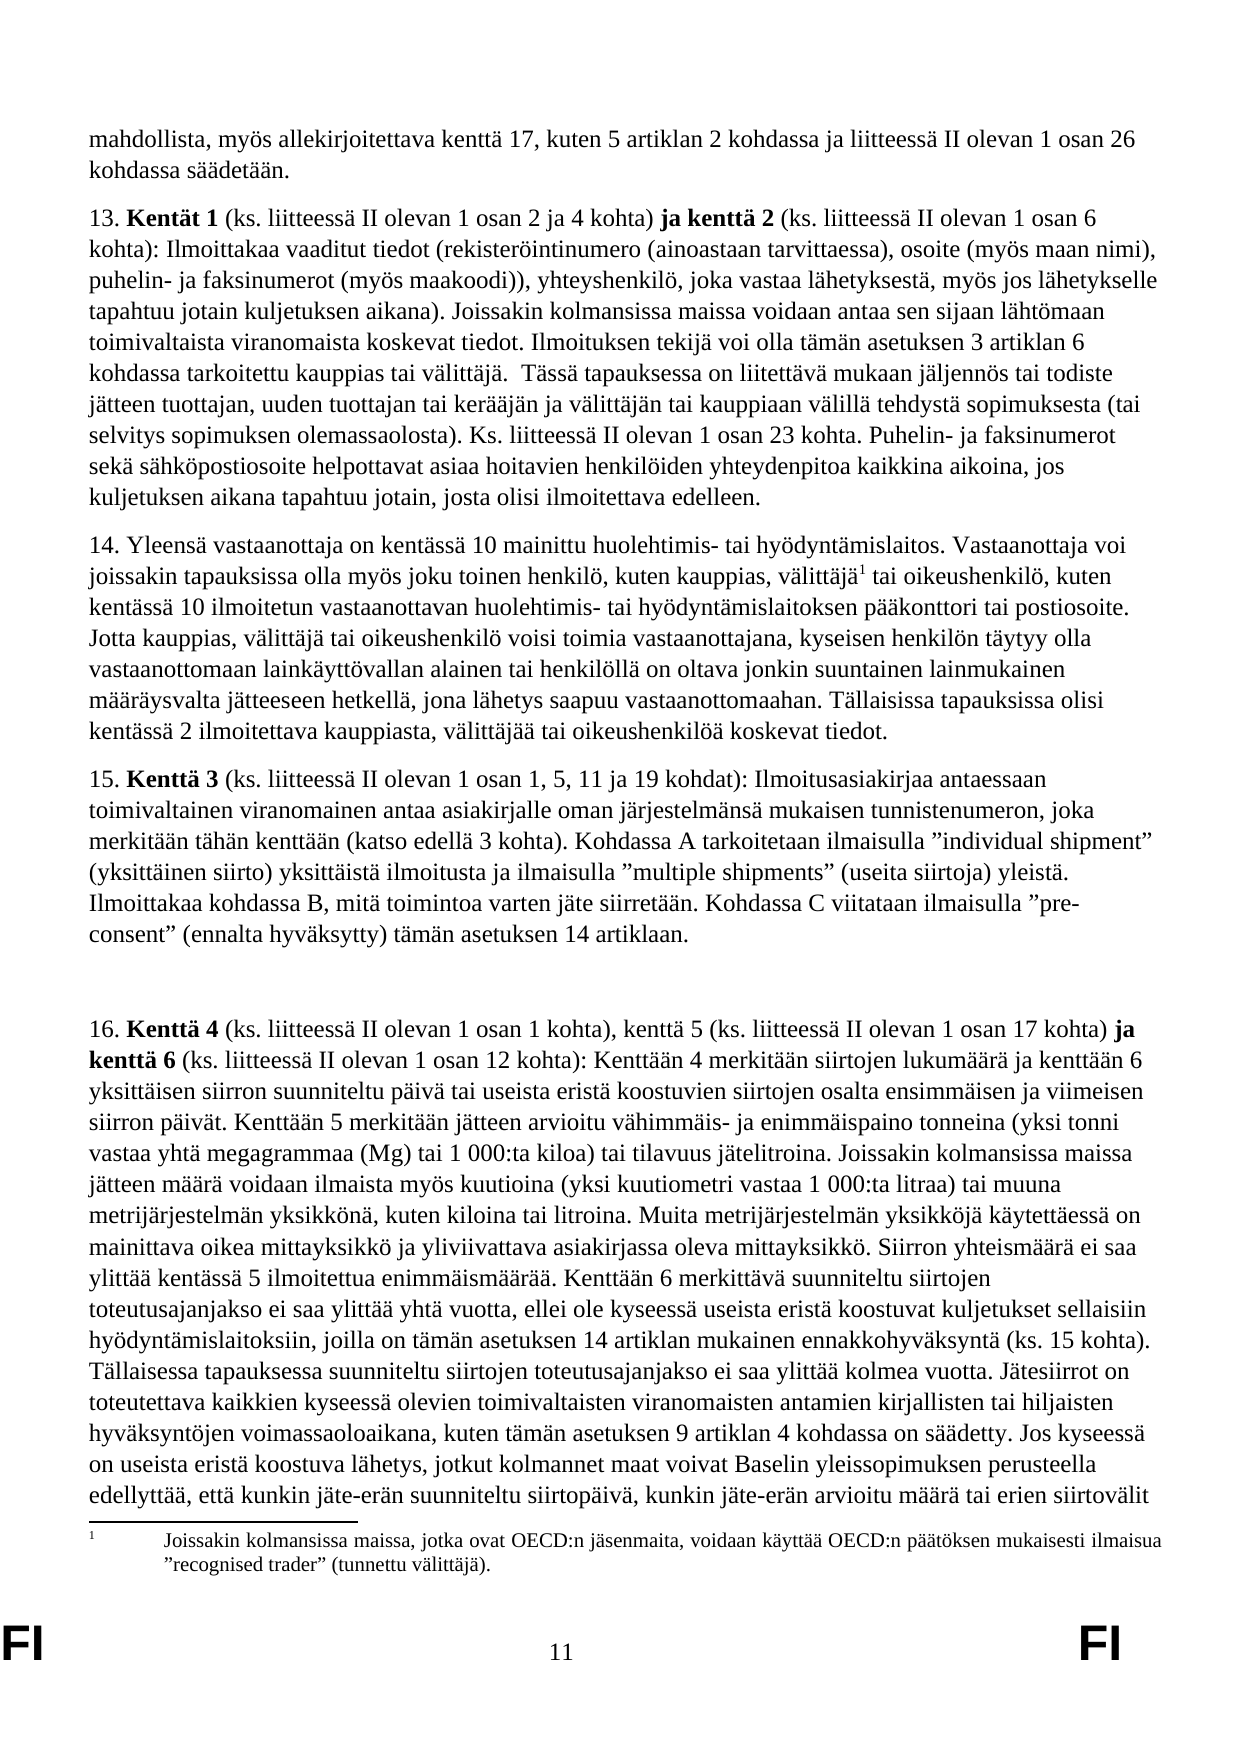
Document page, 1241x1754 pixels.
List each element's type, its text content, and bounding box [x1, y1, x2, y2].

text 13. Kentät 1 (ks. liitteessä II olevan 1 osan 2 ja 4 kohta) ja kenttä 2 (ks. liitteessä II olevan 1 osan 6 kohta): Ilmoittakaa vaaditut tiedot (rekisteröintinumero (ainoastaan tarvittaessa), osoite (myös maan nimi), puhelin- ja faksinumerot (myös maakoodi)), yhteyshenkilö, joka vastaa lähetyksestä, myös jos lähetykselle tapahtuu jotain kuljetuksen aikana). Joissakin kolmansissa maissa voidaan antaa sen sijaan lähtömaan toimivaltaista viranomaista koskevat tiedot. Ilmoituksen tekijä voi olla tämän asetuksen 3 artiklan 6 kohdassa tarkoitettu kauppias tai välittäjä. Tässä tapauksessa on liitettävä mukaan jäljennös tai todiste jätteen tuottajan, uuden tuottajan tai kerääjän ja välittäjän tai kauppiaan välillä tehdystä sopimuksesta (tai selvitys sopimuksen olemassaolosta). Ks. liitteessä II olevan 1 osan 23 kohta. Puhelin- ja faksinumerot sekä sähköpostiosoite helpottavat asiaa hoitavien henkilöiden yhteydenpitoa kaikkina aikoina, jos kuljetuksen aikana tapahtuu jotain, josta olisi ilmoitettava edelleen. [89, 203, 1163, 511]
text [89, 1014, 1163, 1509]
text 14. Yleensä vastaanottaja on kentässä 10 mainittu huolehtimis- tai hyödyntämislaitos. Vastaanottaja voi joissakin tapauksissa olla myös joku toinen henkilö, kuten kauppias, välittäjä tai oikeushenkilö, kuten kentässä 10 ilmoitetun vastaanottavan huolehtimis- tai hyödyntämislaitoksen pääkonttori tai postiosoite. Jotta kauppias, välittäjä tai oikeushenkilö voisi toimia vastaanottajana, kyseisen henkilön täytyy olla vastaanottomaan lainkäyttövallan alainen tai henkilöllä on oltava jonkin suuntainen lainmukainen määräysvalta jätteeseen hetkellä, jona lähetys saapuu vastaanottomaahan. Tällaisissa tapauksissa olisi kentässä 2 ilmoitettava kauppiasta, välittäjää tai oikeushenkilöä koskevat tiedot. [89, 530, 1163, 745]
text 15. Kenttä 3 (ks. liitteessä II olevan 1 osan 1, 5, 11 ja 19 kohdat): Ilmoitusasiakirjaa antaessaan toimivaltainen viranomainen antaa asiakirjalle oman järjestelmänsä mukaisen tunnistenumeron, joka merkitään tähän kenttään (katso edellä 3 kohta). Kohdassa A tarkoitetaan ilmaisulla ”individual shipment” (yksittäinen siirto) yksittäistä ilmoitusta ja ilmaisulla ”multiple shipments” (useita siirtoja) yleistä. Ilmoittakaa kohdassa B, mitä toimintoa varten jäte siirretään. Kohdassa C viitataan ilmaisulla ”pre-consent” (ennalta hyväksytty) tämän asetuksen 14 artiklaan. [89, 764, 1163, 948]
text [89, 124, 1163, 184]
